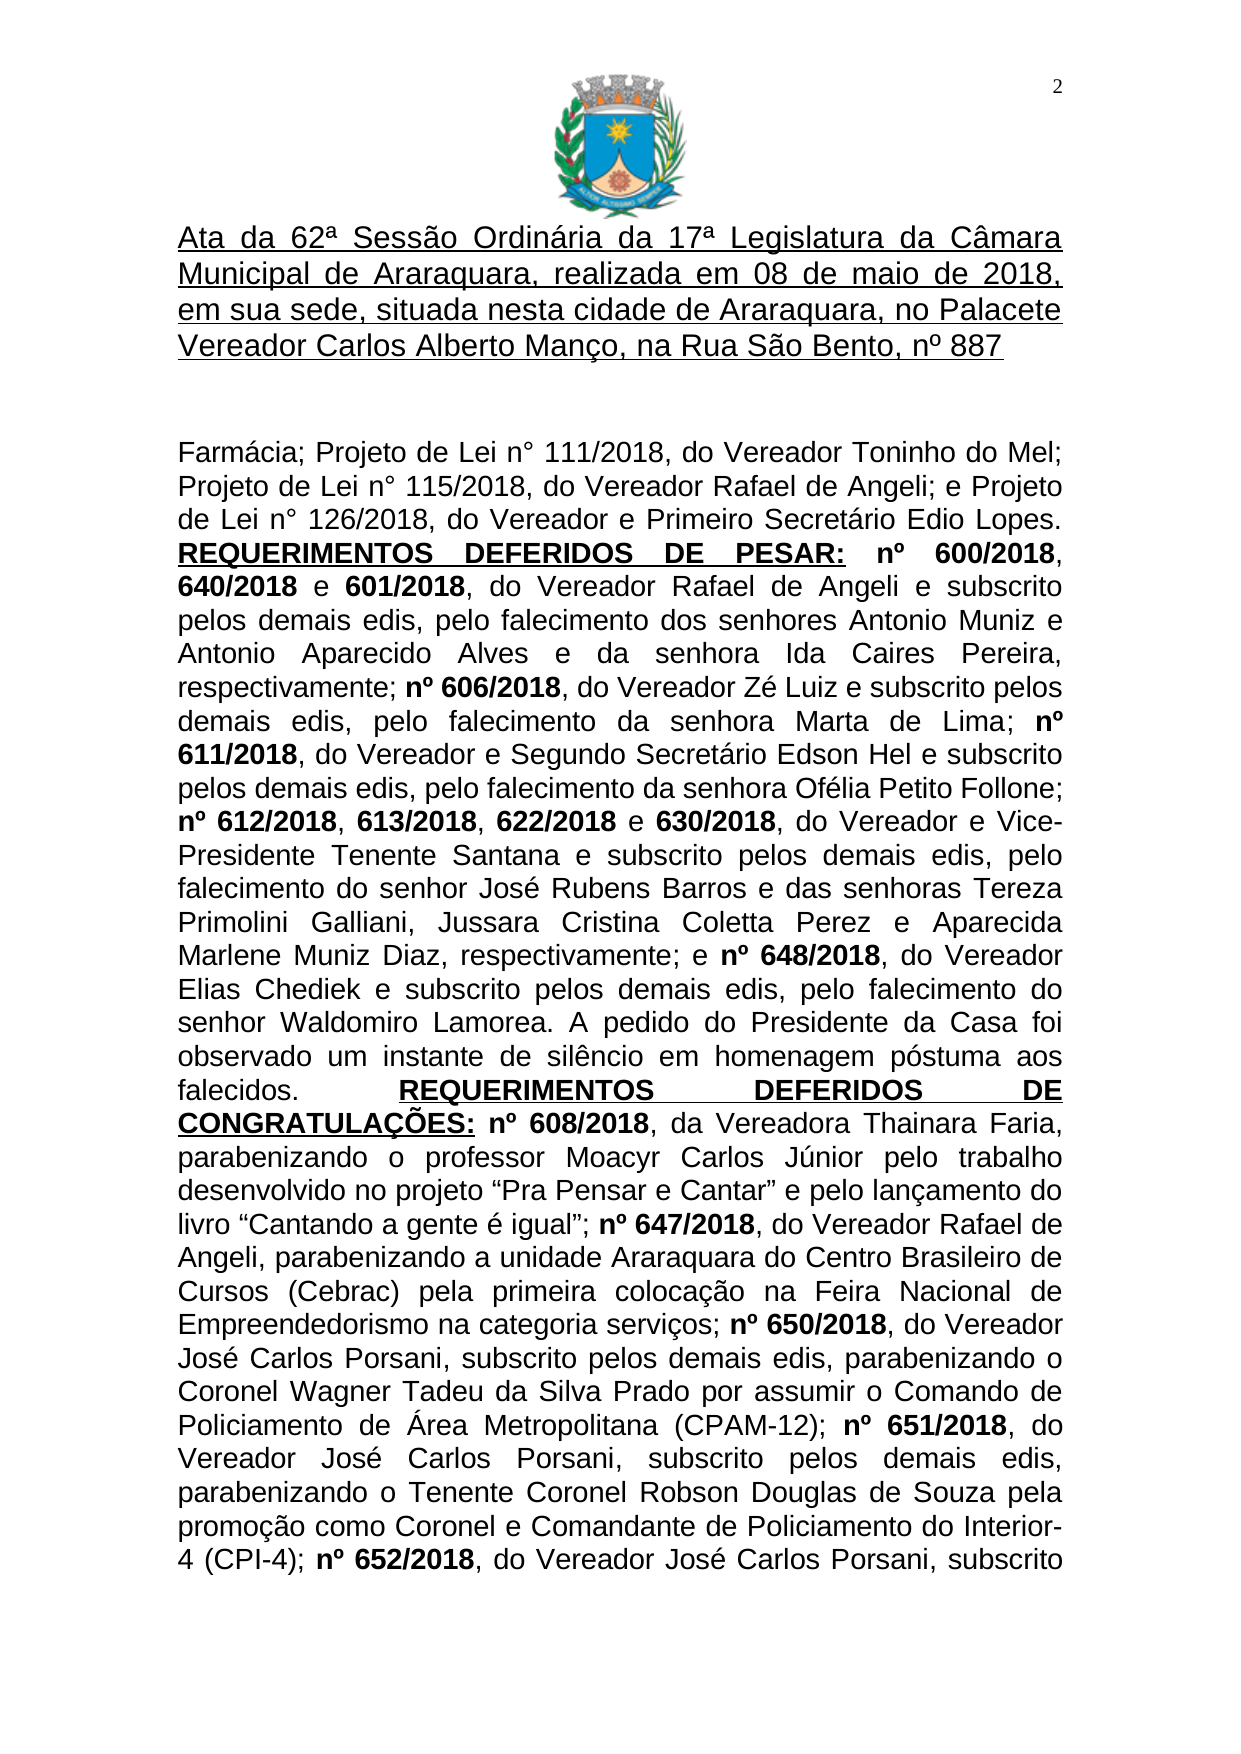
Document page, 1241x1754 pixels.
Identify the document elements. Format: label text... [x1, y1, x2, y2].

picture [553, 73, 687, 219]
